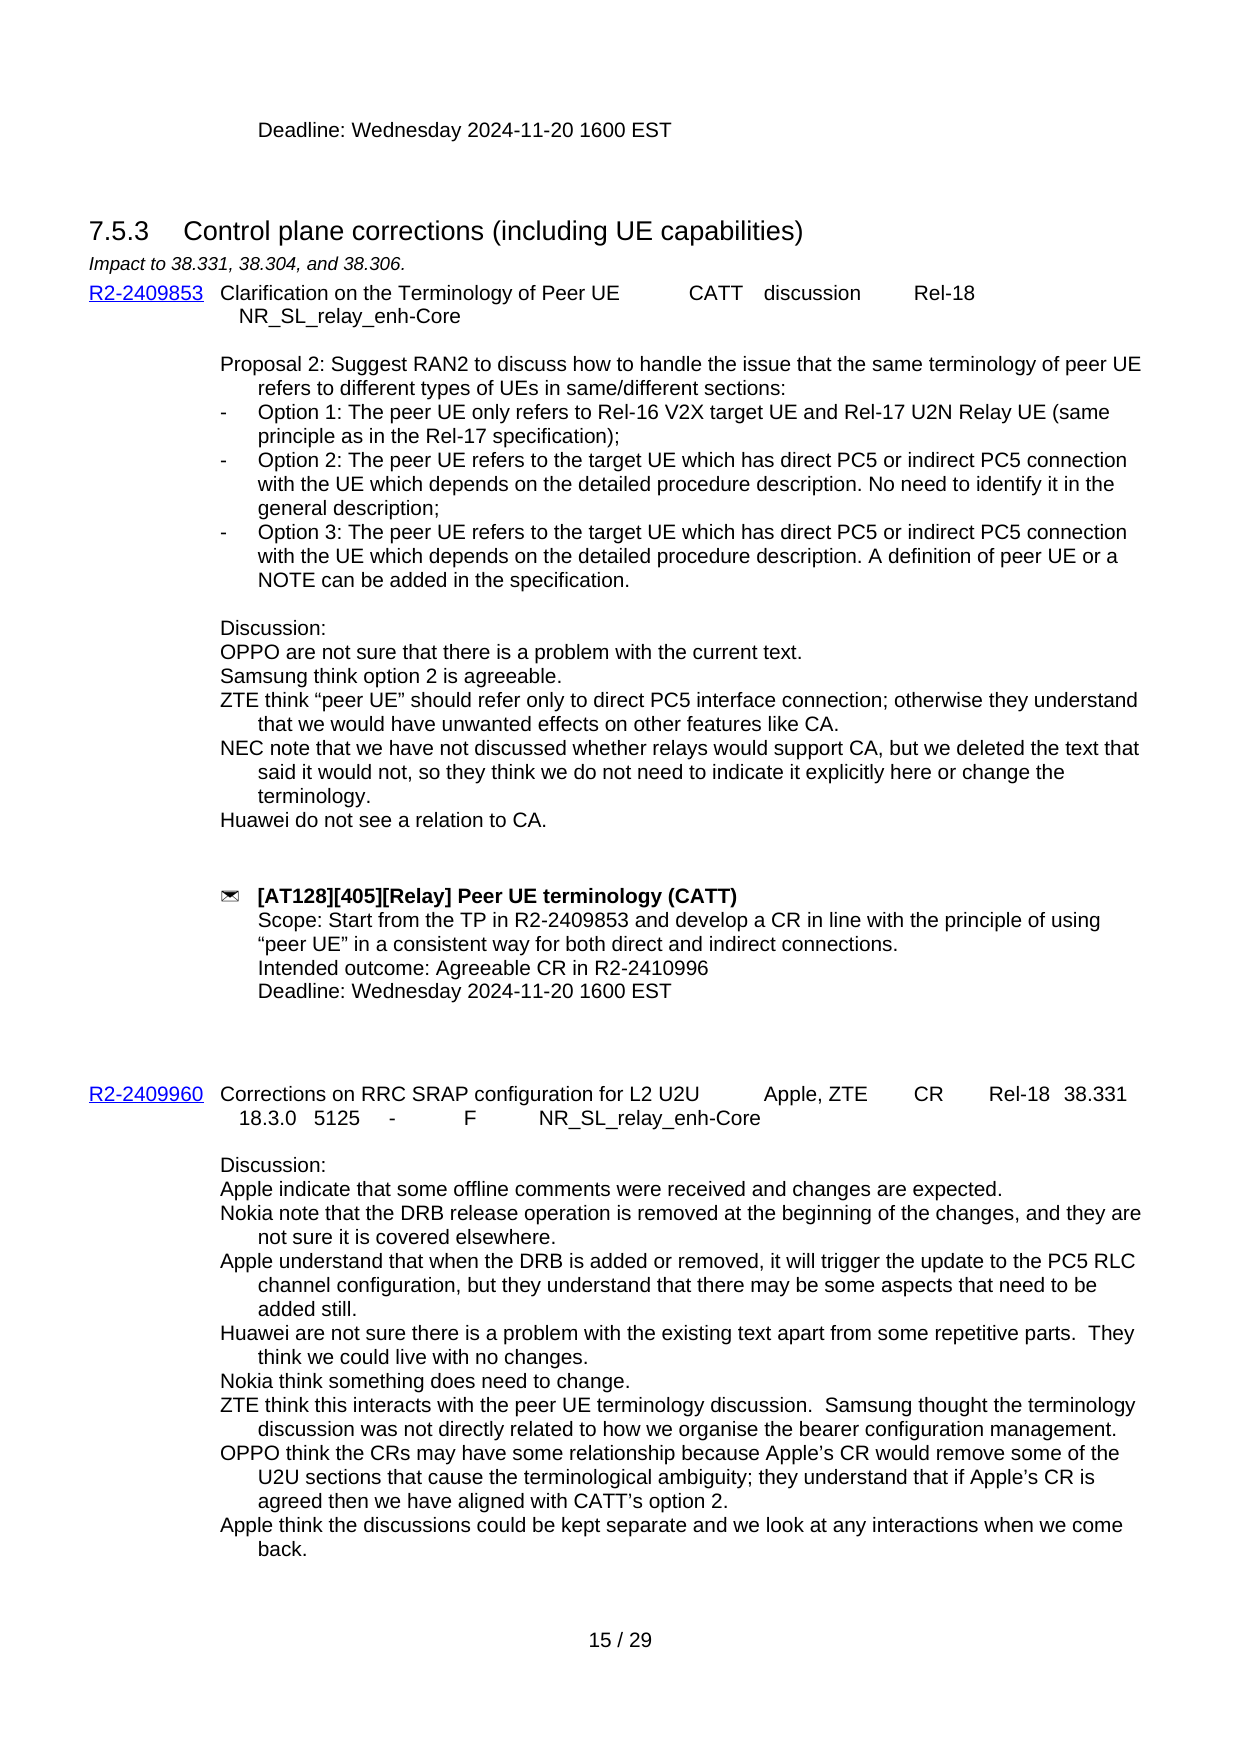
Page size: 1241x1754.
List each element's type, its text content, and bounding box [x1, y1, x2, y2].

text OPPO are not sure that there is a problem with the current text. [220, 640, 1152, 664]
text Huawei are not sure there is a problem with the existing text apart from some repetitive parts. They think we could live with no changes. [220, 1321, 1152, 1369]
text Samsung think option 2 is agreeable. [220, 664, 1152, 688]
text Deadline: Wednesday 2024-11-20 1600 EST [220, 118, 1152, 142]
text NEC note that we have not discussed whether relays would support CA, but we deleted the text that said it would not, so they think we do not need to indicate it explicitly here or change the terminology. [220, 736, 1152, 807]
text Impact to 38.331, 38.304, and 38.306. [89, 252, 1152, 274]
title R2-2409960 Corrections on RRC SRAP configuration for L2 U2U Apple, ZTE CR Rel-18 38.331 18.3.0 5125 - F NR_SL_relay_enh-Core [89, 1081, 1152, 1129]
text Discussion: [220, 1153, 1152, 1177]
text - Option 3: The peer UE refers to the target UE which has direct PC5 or indirect PC5 connection with the UE which depends on the detailed procedure description. A definition of peer UE or a NOTE can be added in the specification. [220, 520, 1152, 592]
text Apple indicate that some offline comments were received and changes are expected. [220, 1177, 1152, 1201]
text Intended outcome: Agreeable CR in R2-2410996 [220, 955, 1152, 979]
text Proposal 2: Suggest RAN2 to discuss how to handle the issue that the same terminology of peer UE refers to different types of UEs in same/different sections: [220, 352, 1152, 400]
text Huawei do not see a relation to CA. [220, 807, 1152, 831]
text Nokia think something does need to change. [220, 1369, 1152, 1393]
text Deadline: Wednesday 2024-11-20 1600 EST [220, 979, 1152, 1003]
text ZTE think this interacts with the peer UE terminology discussion. Samsung thought the terminology discussion was not directly related to how we organise the bearer configuration management. [220, 1393, 1152, 1441]
text [AT128][405][Relay] Peer UE terminology (CATT) [220, 883, 1152, 907]
text OPPO think the CRs may have some relationship because Apple’s CR would remove some of the U2U sections that cause the terminological ambiguity; they understand that if Apple’s CR is agreed then we have aligned with CATT’s option 2. [220, 1441, 1152, 1513]
title R2-2409853 Clarification on the Terminology of Peer UE CATT discussion Rel-18 NR_SL_relay_enh-Core [89, 280, 1152, 328]
text Scope: Start from the TP in R2-2409853 and develop a CR in line with the principle of using “peer UE” in a consistent way for both direct and indirect connections. [220, 907, 1152, 955]
text Apple understand that when the DRB is added or removed, it will trigger the update to the PC5 RLC channel configuration, but they understand that there may be some aspects that need to be added still. [220, 1249, 1152, 1321]
text Discussion: [220, 616, 1152, 640]
text Nokia note that the DRB release operation is removed at the beginning of the changes, and they are not sure it is covered elsewhere. [220, 1201, 1152, 1249]
text - Option 1: The peer UE only refers to Rel-16 V2X target UE and Rel-17 U2N Relay UE (same principle as in the Rel-17 specification); [220, 400, 1152, 448]
subtitle 7.5.3 Control plane corrections (including UE capabilities) [89, 215, 1152, 246]
text - Option 2: The peer UE refers to the target UE which has direct PC5 or indirect PC5 connection with the UE which depends on the detailed procedure description. No need to identify it in the general description; [220, 448, 1152, 520]
text Apple think the discussions could be kept separate and we look at any interactions when we come back. [220, 1513, 1152, 1561]
text ZTE think “peer UE” should refer only to direct PC5 interface connection; otherwise they understand that we would have unwanted effects on other features like CA. [220, 688, 1152, 736]
